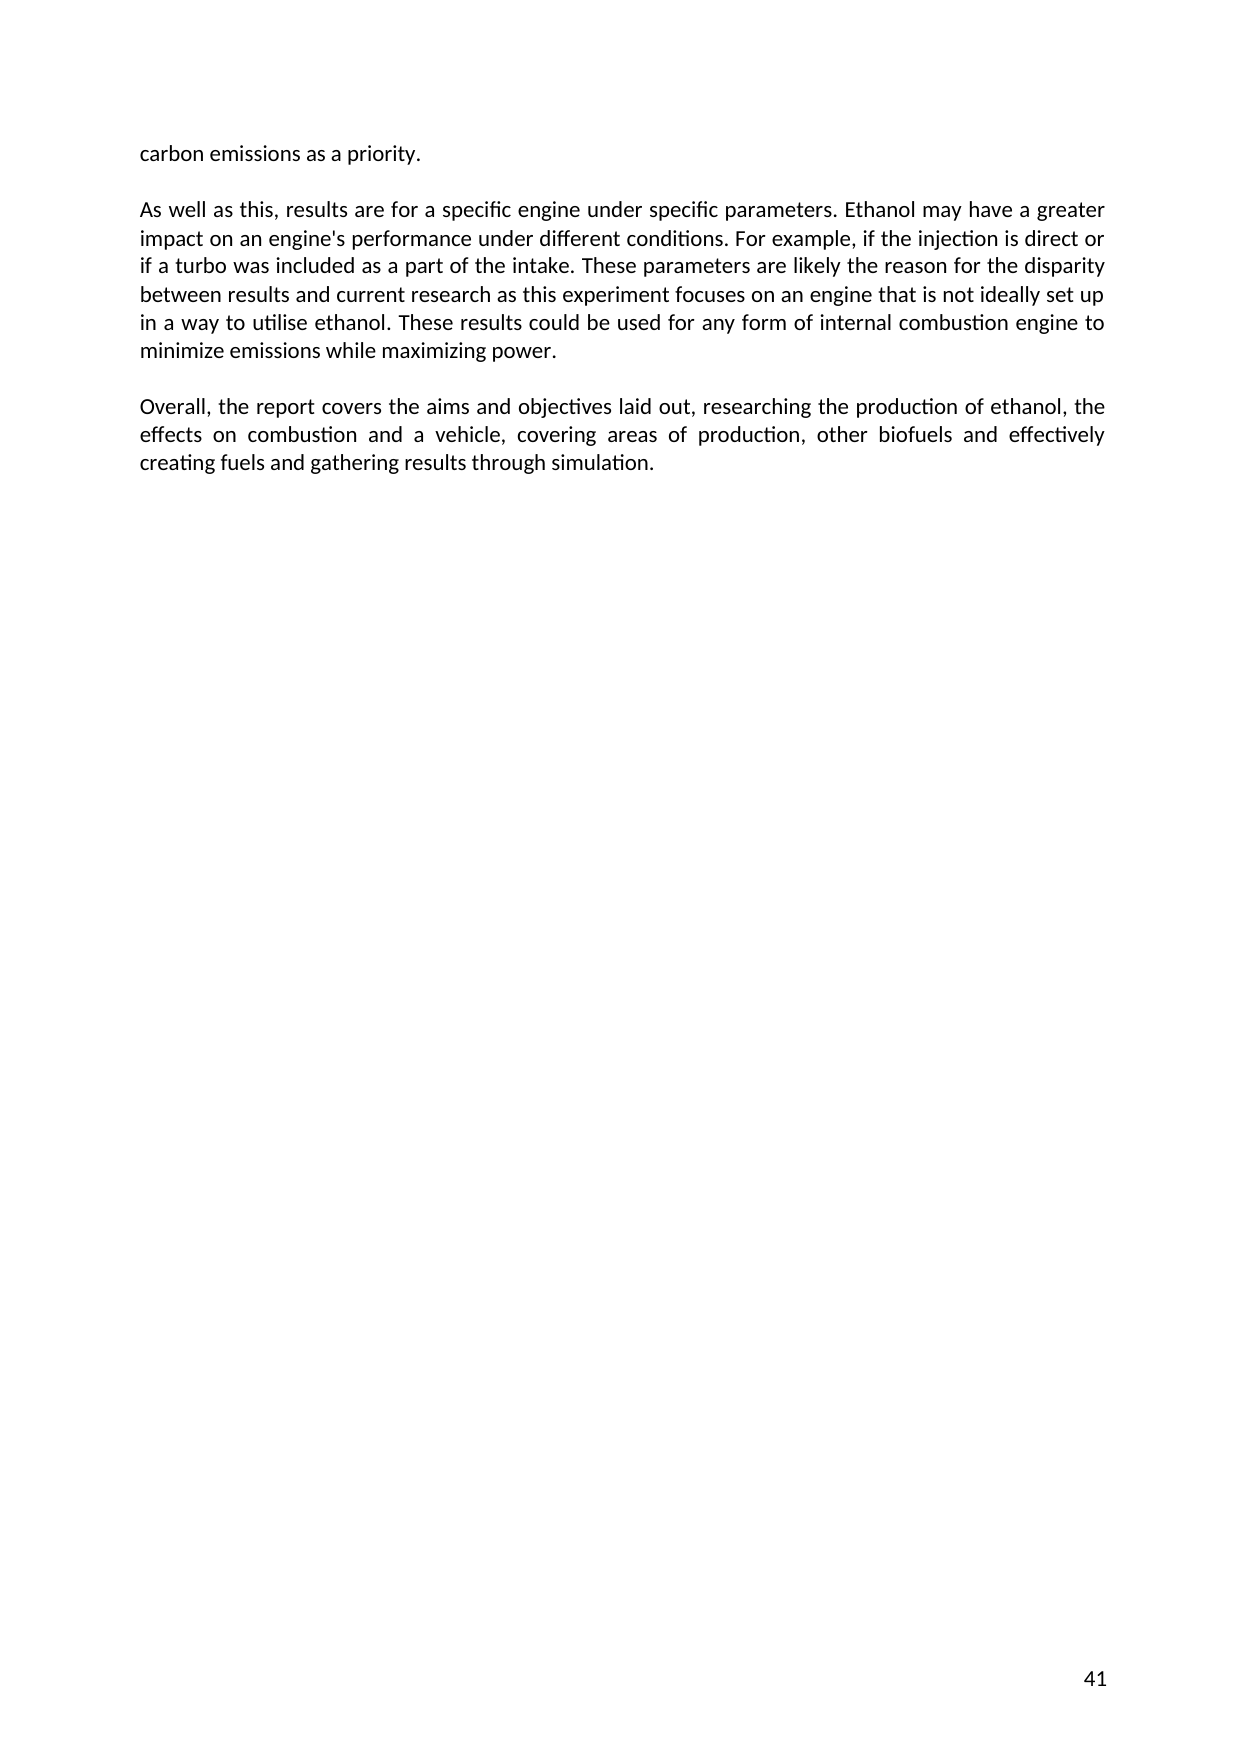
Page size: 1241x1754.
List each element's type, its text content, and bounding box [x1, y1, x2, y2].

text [139, 139, 1107, 168]
text Overall, the report covers the aims and objectives laid out, researching the production of ethanol, the effects on combustion and a vehicle, covering areas of production, other biofuels and effectively creating fuels and gathering results through simulation. [139, 392, 1107, 476]
text As well as this, results are for a specific engine under specific parameters. Ethanol may have a greater impact on an engine's performance under different conditions. For example, if the injection is direct or if a turbo was included as a part of the intake. These parameters are likely the reason for the disparity between results and current research as this experiment focuses on an engine that is not ideally set up in a way to utilise ethanol. These results could be used for any form of internal combustion engine to minimize emissions while maximizing power. [139, 196, 1107, 364]
